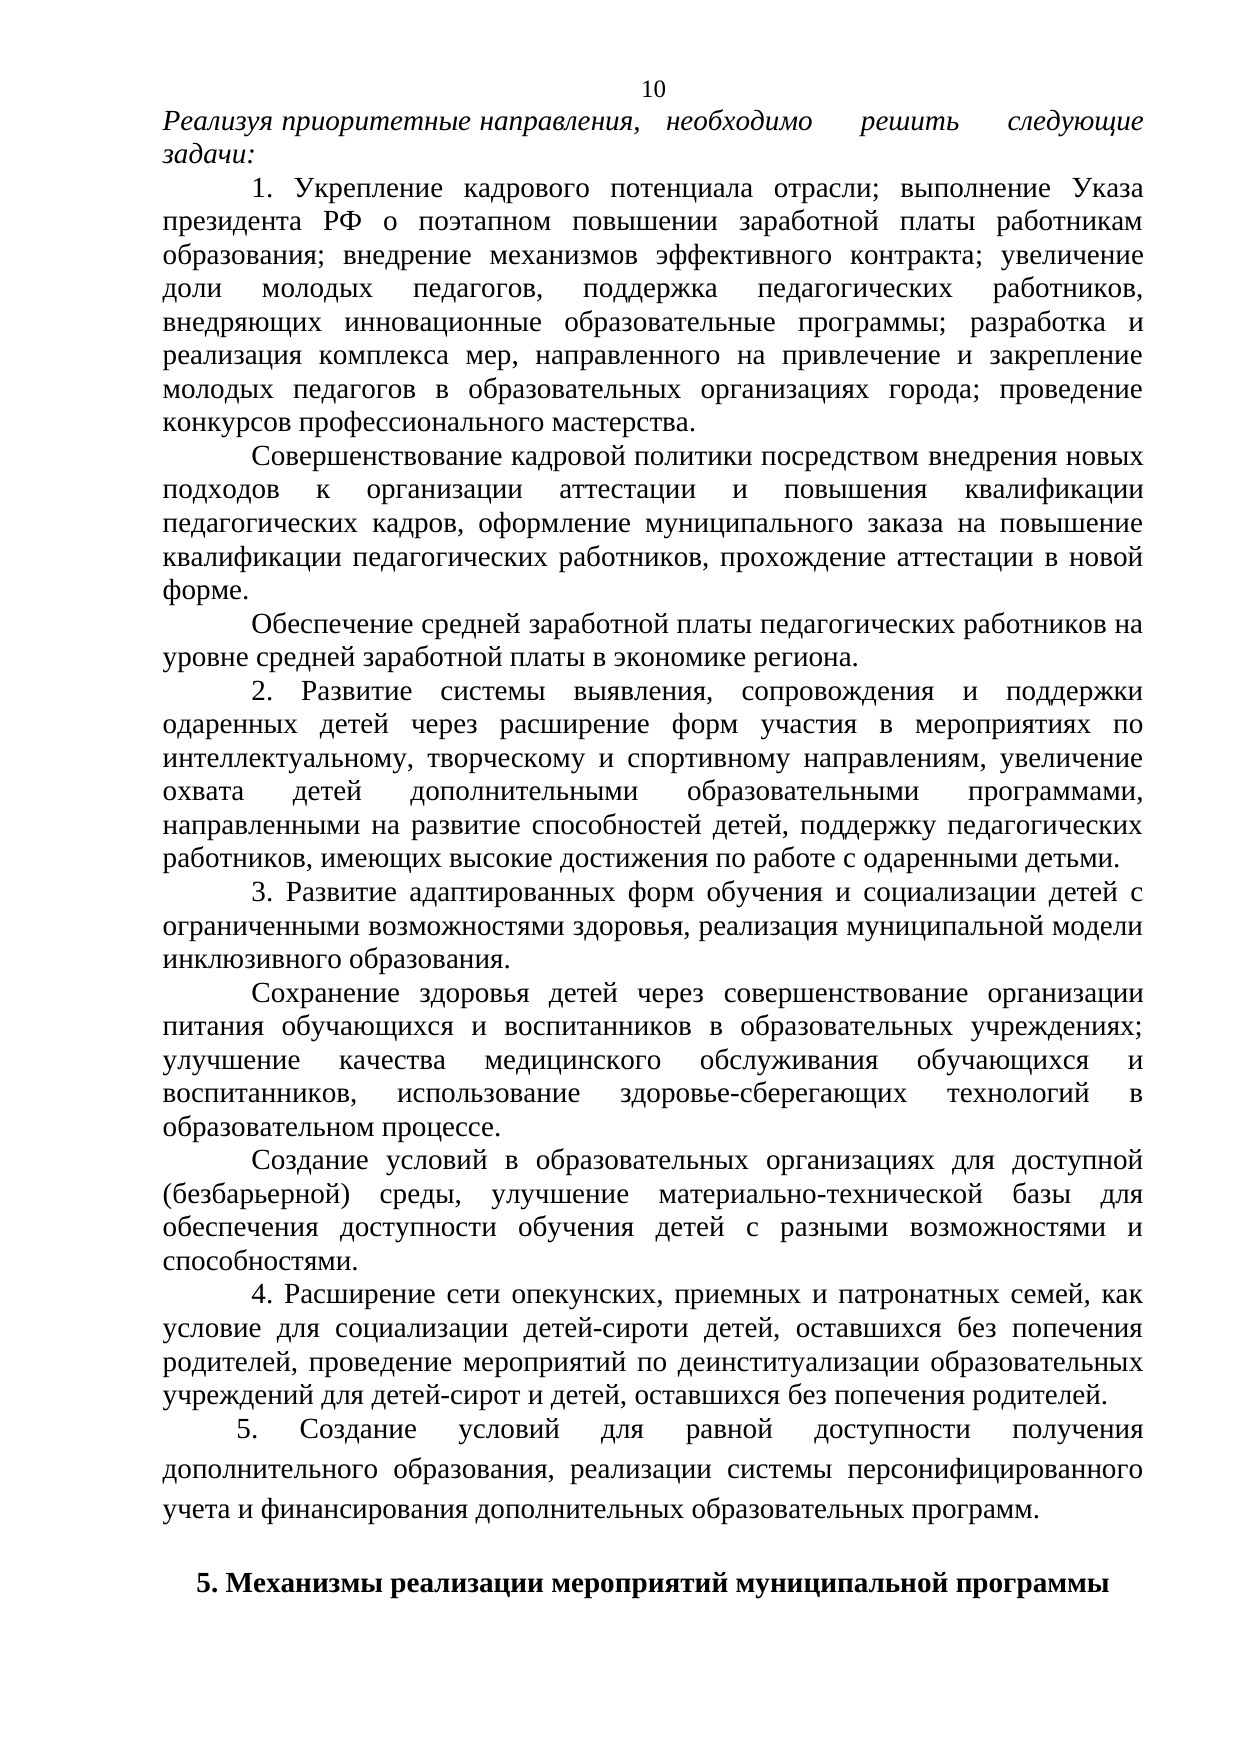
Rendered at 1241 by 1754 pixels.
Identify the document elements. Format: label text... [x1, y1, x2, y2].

text 4. Расширение сети опекунских, приемных и патронатных семей, как условие для социализации детей-сироти детей, оставшихся без попечения родителей, проведение мероприятий по деинституализации образовательных учреждений для детей-сирот и детей, оставшихся без попечения родителей. [162, 1277, 1144, 1411]
text Сохранение здоровья детей через совершенствование организации питания обучающихся и воспитанников в образовательных учреждениях; улучшение качества медицинского обслуживания обучающихся и воспитанников, использование здоровье-сберегающих технологий в образовательном процессе. [162, 975, 1144, 1142]
text Реализуя приоритетные направления, необходимо решить следующие задачи: [162, 103, 1144, 170]
text Создание условий в образовательных организациях для доступной (безбарьерной) среды, улучшение материально-технической базы для обеспечения доступности обучения детей с разными возможностями и способностями. [162, 1142, 1144, 1277]
text 1. Укрепление кадрового потенциала отрасли; выполнение Указа президента РФ о поэтапном повышении заработной платы работникам образования; внедрение механизмов эффективного контракта; увеличение доли молодых педагогов, поддержка педагогических работников, внедряющих инновационные образовательные программы; разработка и реализация комплекса мер, направленного на привлечение и закрепление молодых педагогов в образовательных организациях города; проведение конкурсов профессионального мастерства. [162, 170, 1144, 438]
text Совершенствование кадровой политики посредством внедрения новых подходов к организации аттестации и повышения квалификации педагогических кадров, оформление муниципального заказа на повышение квалификации педагогических работников, прохождение аттестации в новой форме. [162, 438, 1144, 606]
text 5. Механизмы реализации мероприятий муниципальной программы [162, 1565, 1144, 1598]
text 3. Развитие адаптированных форм обучения и социализации детей с ограниченными возможностями здоровья, реализация муниципальной модели инклюзивного образования. [162, 874, 1144, 975]
text Обеспечение средней заработной платы педагогических работников на уровне средней заработной платы в экономике региона. [162, 606, 1144, 673]
text 5. Создание условий для равной доступности получения дополнительного образования, реализации системы персонифицированного учета и финансирования дополнительных образовательных программ. [162, 1411, 1144, 1525]
text 2. Развитие системы выявления, сопровождения и поддержки одаренных детей через расширение форм участия в мероприятиях по интеллектуальному, творческому и спортивному направлениям, увеличение охвата детей дополнительными образовательными программами, направленными на развитие способностей детей, поддержку педагогических работников, имеющих высокие достижения по работе с одаренными детьми. [162, 673, 1144, 874]
